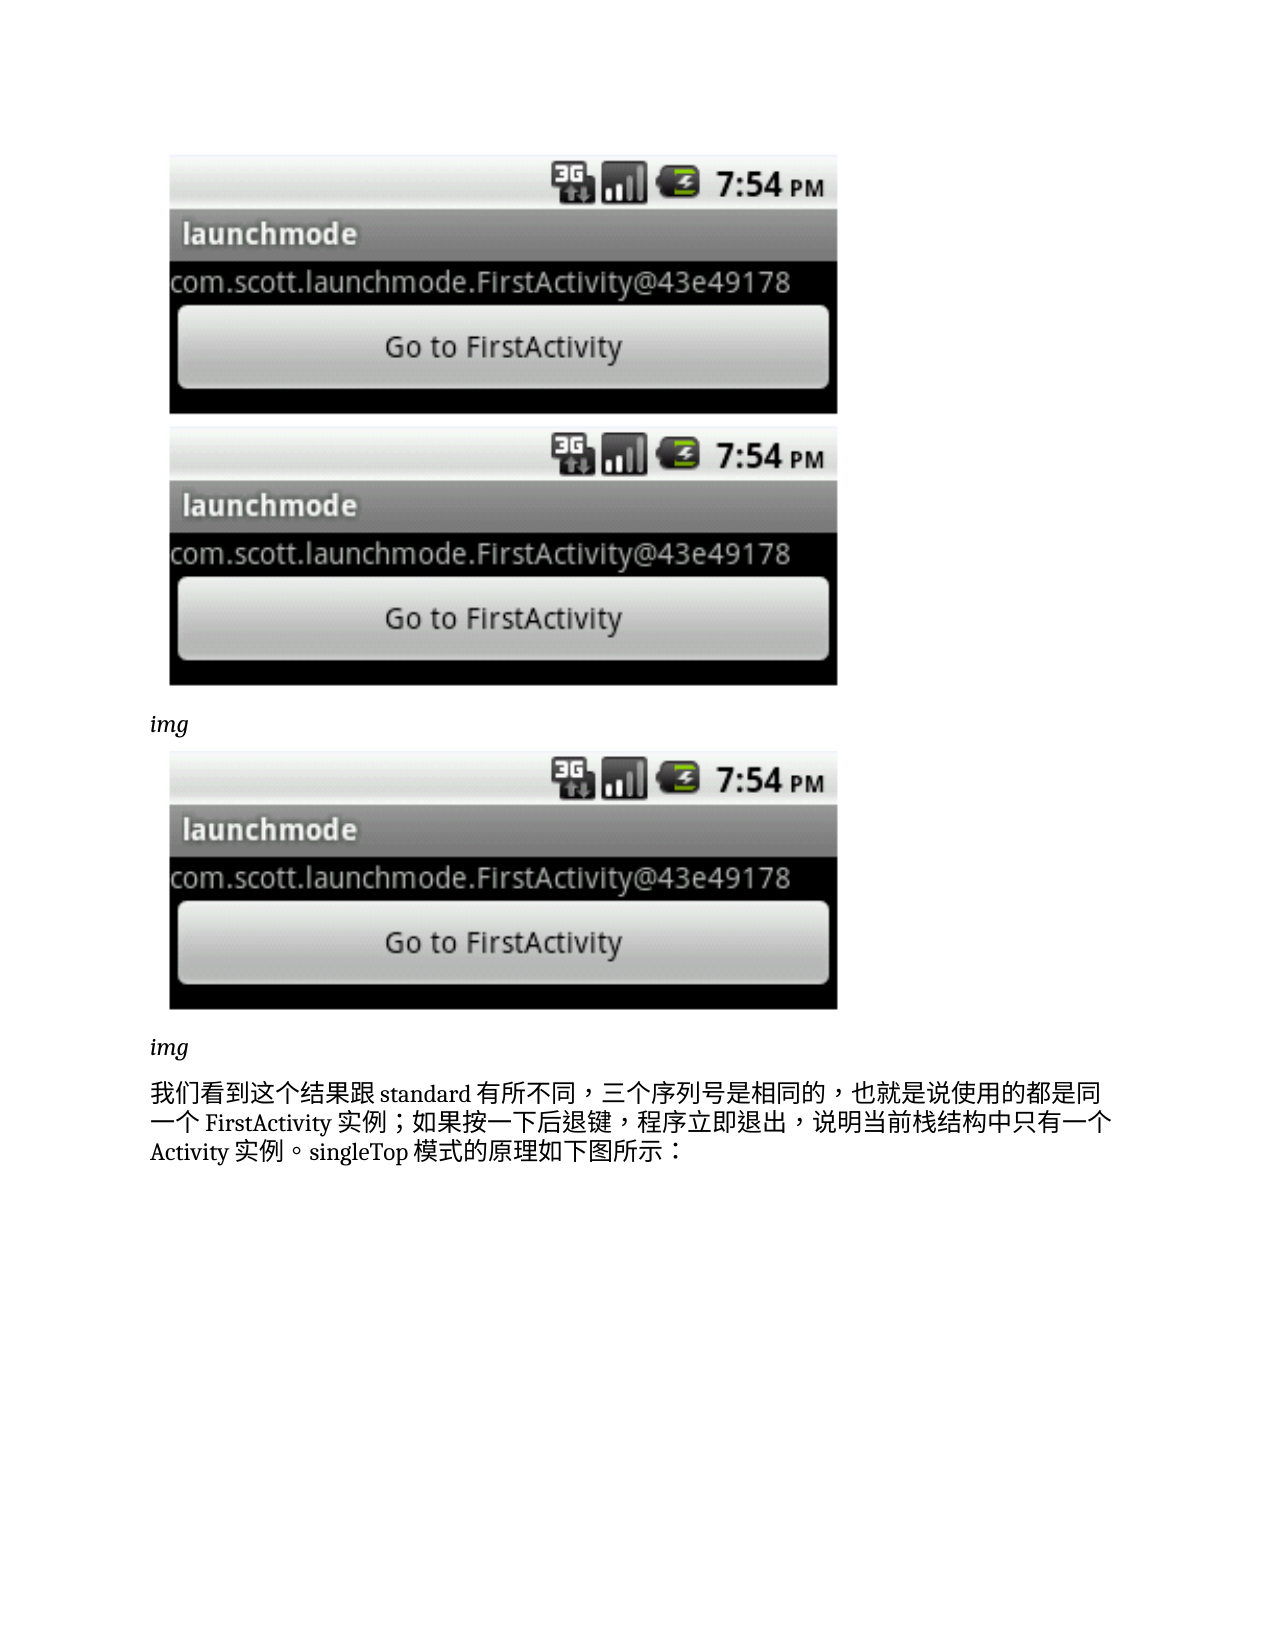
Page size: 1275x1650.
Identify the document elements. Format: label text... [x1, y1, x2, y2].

text 我们看到这个结果跟standard有所不同，三个序列号是相同的，也就是说使用的都是同一个FirstActivity实例；如果按一下后退键，程序立即退出，说明当前栈结构中只有一个Activity实例。singleTop模式的原理如下图所示： [150, 1080, 1125, 1167]
text img [150, 1033, 1125, 1062]
picture [168, 751, 840, 1012]
text img [150, 710, 1125, 739]
picture [168, 150, 842, 690]
